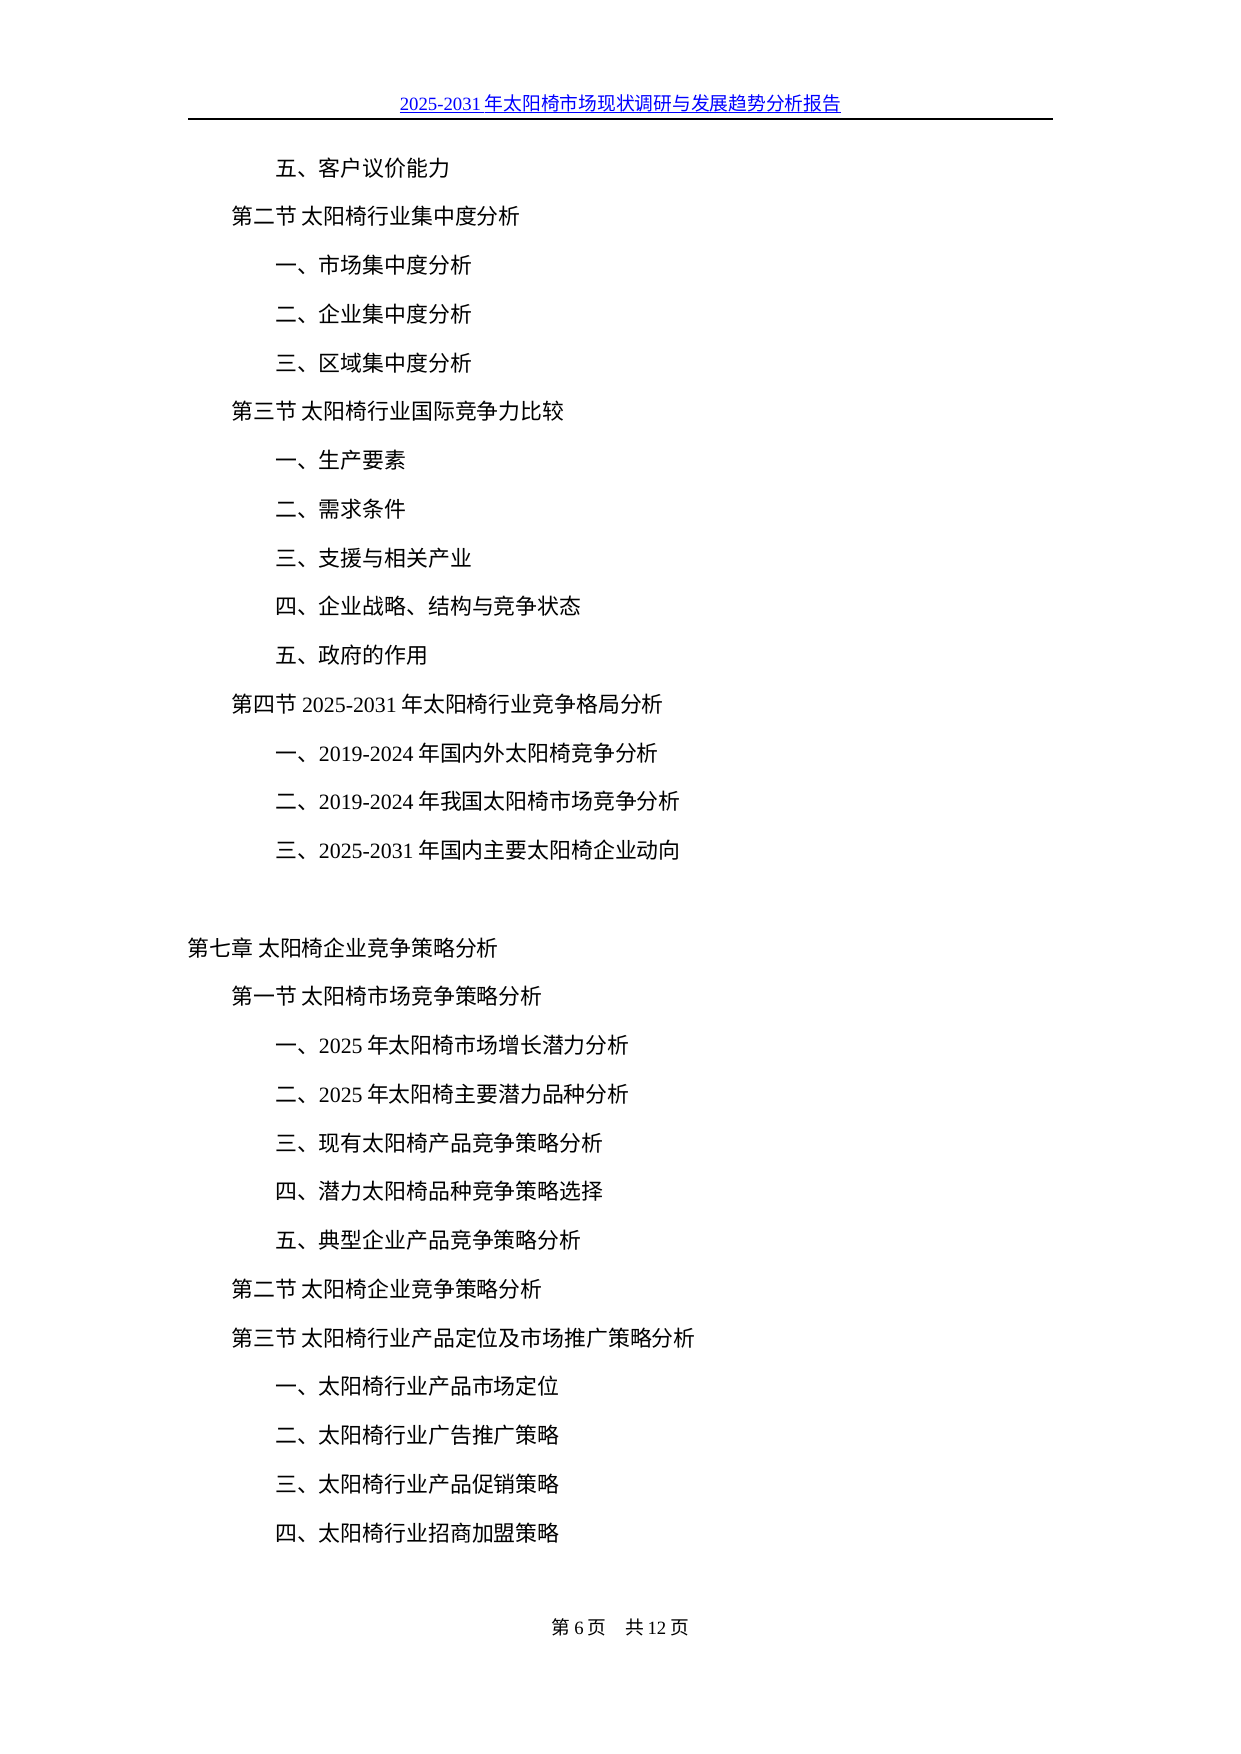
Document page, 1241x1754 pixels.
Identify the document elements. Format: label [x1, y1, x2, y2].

text [187, 150, 1053, 1548]
